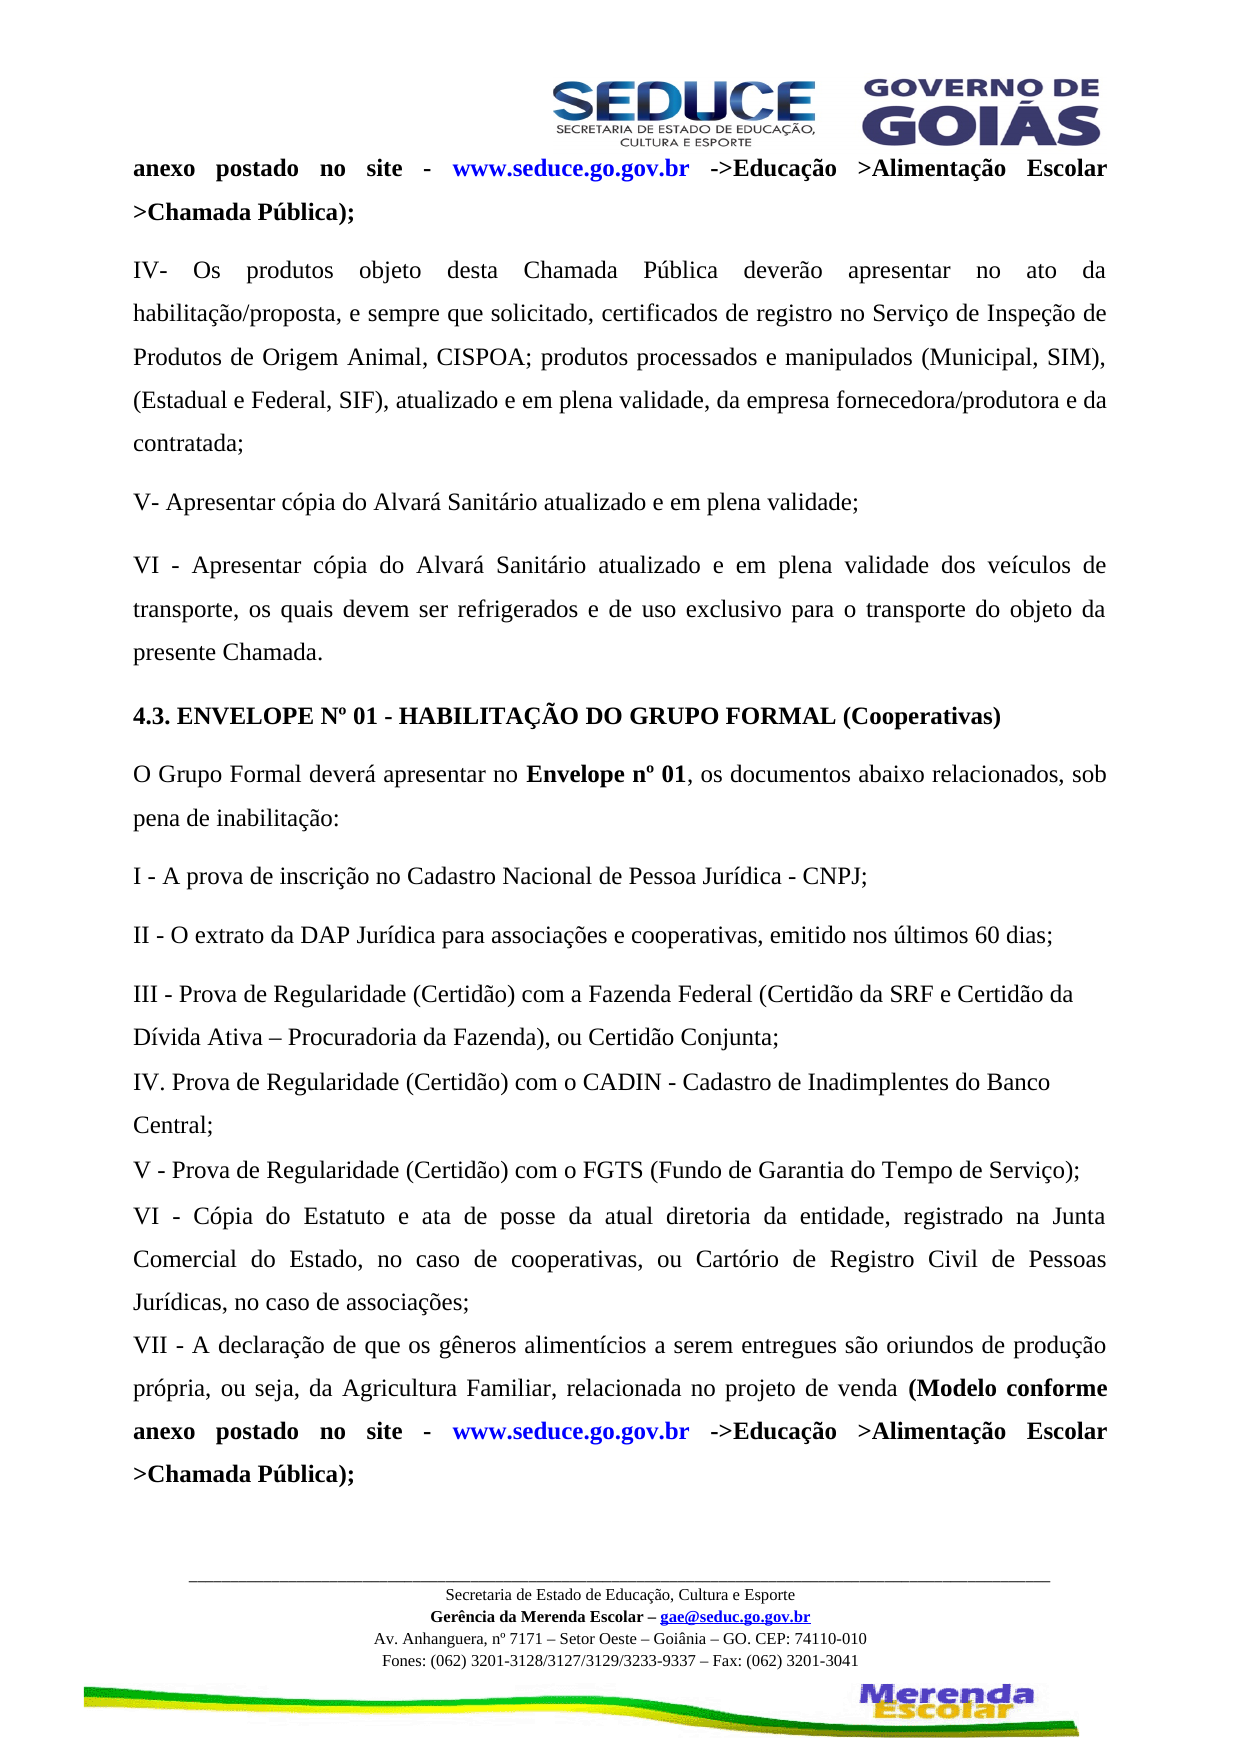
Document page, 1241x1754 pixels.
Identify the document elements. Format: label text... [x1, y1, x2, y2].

text II - O extrato da DAP Jurídica para associações e cooperativas, emitido nos últimos 60 dias; [133, 920, 1107, 949]
text VII - A declaração de que os gêneros alimentícios a serem entregues são oriundos de produção própria, ou seja, da Agricultura Familiar, relacionada no projeto de venda (Modelo conforme anexo postado no site - www.seduce.go.gov.br ->Educação >Alimentação Escolar >Chamada Pública); [133, 1330, 1107, 1488]
text III - Prova de Regularidade (Certidão) com a Fazenda Federal (Certidão da SRF e Certidão da Dívida Ativa – Procuradoria da Fazenda), ou Certidão Conjunta; [133, 979, 1107, 1051]
picture [552, 73, 1108, 154]
text O Grupo Formal deverá apresentar no Envelope nº 01, os documentos abaixo relacionados, sob pena de inabilitação: [133, 759, 1107, 831]
text IV. Prova de Regularidade (Certidão) com o CADIN - Cadastro de Inadimplentes do Banco Central; [133, 1067, 1107, 1139]
text VI - Cópia do Estatuto e ata de posse da atual diretoria da entidade, registrado na Junta Comercial do Estado, no caso de cooperativas, ou Cartório de Registro Civil de Pessoas Jurídicas, no caso de associações; [133, 1201, 1107, 1316]
text V - Prova de Regularidade (Certidão) com o FGTS (Fundo de Garantia do Tempo de Serviço); [133, 1156, 1107, 1184]
text 4.3. ENVELOPE Nº 01 - HABILITAÇÃO DO GRUPO FORMAL (Cooperativas) [133, 701, 1107, 729]
text V- Apresentar cópia do Alvará Sanitário atualizado e em plena validade; [133, 487, 1107, 515]
text VI - Apresentar cópia do Alvará Sanitário atualizado e em plena validade dos veículos de transporte, os quais devem ser refrigerados e de uso exclusivo para o transporte do objeto da presente Chamada. [133, 551, 1107, 666]
text IV- Os produtos objeto desta Chamada Pública deverão apresentar no ato da habilitação/proposta, e sempre que solicitado, certificados de registro no Serviço de Inspeção de Produtos de Origem Animal, CISPOA; produtos processados e manipulados (Municipal, SIM), (Estadual e Federal, SIF), atualizado e em plena validade, da empresa fornecedora/produtora e da contratada; [133, 255, 1107, 457]
text I - A prova de inscrição no Cadastro Nacional de Pessoa Jurídica - CNPJ; [133, 861, 1107, 890]
